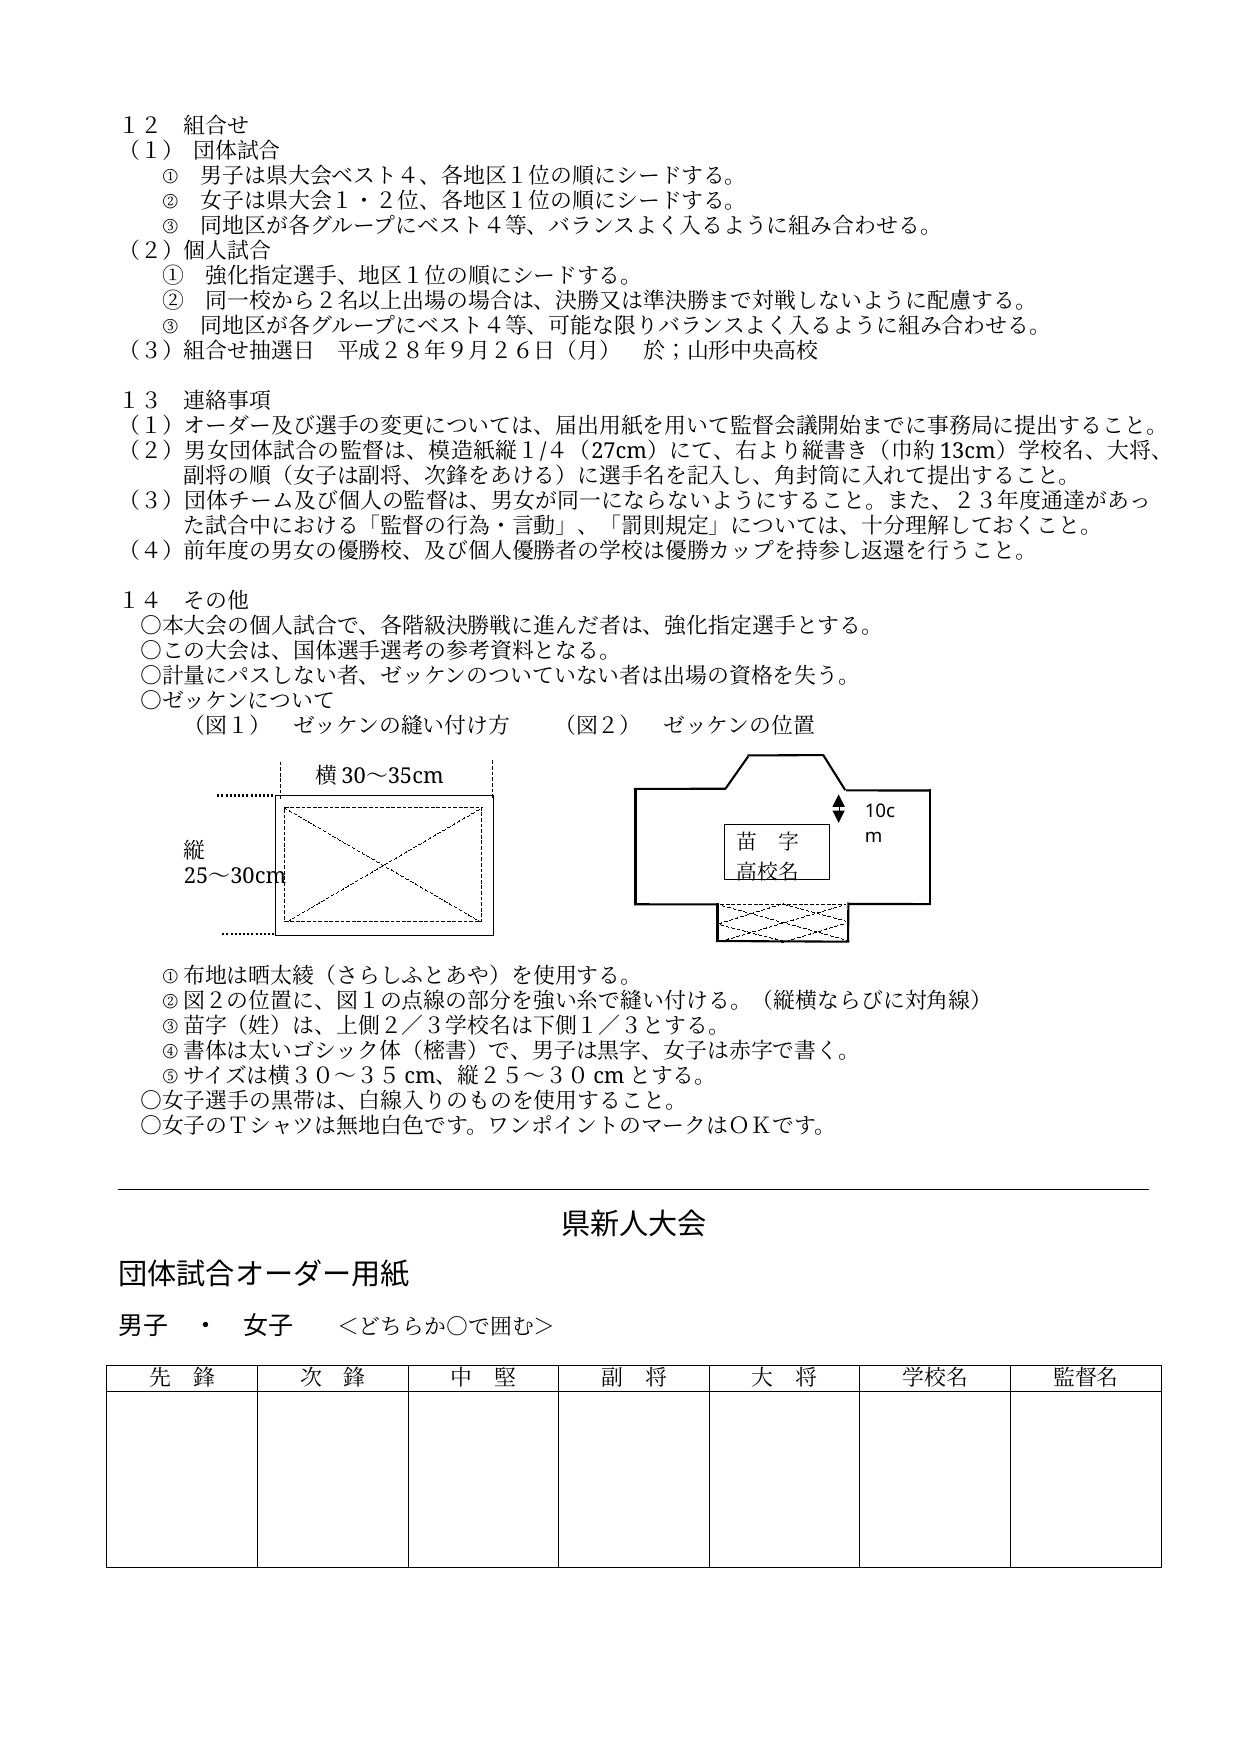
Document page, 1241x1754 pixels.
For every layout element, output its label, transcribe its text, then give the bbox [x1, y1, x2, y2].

text ③ 同地区が各グループにベスト４等、可能な限りバランスよく入るように組み合わせる。 [118, 314, 1152, 339]
text ○女子のＴシャツは無地白色です。ワンポイントのマークはＯＫです。 [118, 1114, 1152, 1139]
text ① 強化指定選手、地区１位の順にシードする。 [118, 264, 1152, 289]
text ○本大会の個人試合で、各階級決勝戦に進んだ者は、強化指定選手とする。 [118, 614, 1152, 639]
table_header 県新人大会 [118, 1190, 1149, 1240]
text １４ その他 [118, 589, 1152, 614]
text ④書体は太いゴシック体（樒書）で、男子は黒字、女子は赤字で書く。 [118, 1039, 1152, 1064]
text ②図２の位置に、図１の点線の部分を強い糸で縫い付ける。（縦横ならびに対角線） [118, 989, 1152, 1014]
text １３ 連絡事項 [118, 389, 1152, 414]
text 男子 ・ 女子 ＜どちらか○で囲む＞ [118, 1315, 1152, 1340]
text （４）前年度の男女の優勝校、及び個人優勝者の学校は優勝カップを持参し返還を行うこと。 [118, 539, 1152, 564]
table_header 大 将 [710, 1366, 859, 1391]
text ①布地は晒太綾（さらしふとあや）を使用する。 [118, 964, 1152, 989]
text ② 同一校から２名以上出場の場合は、決勝又は準決勝まで対戦しないように配慮する。 [118, 289, 1152, 314]
table_header 副 将 [559, 1366, 709, 1391]
text ○ゼッケンについて [118, 689, 1152, 714]
table_header 監督名 [1011, 1366, 1161, 1391]
text ③苗字（姓）は、上側２／３学校名は下側１／３とする。 [118, 1014, 1152, 1039]
text ③ 同地区が各グループにベスト４等、バランスよく入るように組み合わせる。 [118, 214, 1152, 239]
text 縦 [118, 839, 1152, 864]
table_cell [1011, 1392, 1161, 1567]
text 団体試合オーダー用紙 [118, 1265, 1152, 1290]
table_header 中 堅 [409, 1366, 558, 1391]
text 25～30cm [118, 864, 1152, 889]
list 団体試合 [118, 139, 1152, 164]
text （図１） ゼッケンの縫い付け方 （図２） ゼッケンの位置 [118, 714, 1152, 739]
text ○計量にパスしない者、ゼッケンのついていない者は出場の資格を失う。 [118, 664, 1152, 689]
table_header 先 鋒 [107, 1366, 257, 1391]
table_header 次 鋒 [258, 1366, 408, 1391]
table_cell [860, 1392, 1010, 1567]
table_header 学校名 [860, 1366, 1010, 1391]
text （１）オーダー及び選手の変更については、届出用紙を用いて監督会議開始までに事務局に提出すること。 [118, 414, 1152, 439]
text ⑤サイズは横３０～３５cm、縦２５～３０cmとする。 [118, 1064, 1152, 1089]
table_cell [710, 1392, 859, 1567]
table_cell [107, 1392, 257, 1567]
text １２ 組合せ [118, 114, 1152, 139]
table_cell [258, 1392, 408, 1567]
text ○女子選手の黒帯は、白線入りのものを使用すること。 [118, 1089, 1152, 1114]
text （２）男女団体試合の監督は、模造紙縦１/４（27cm）にて、右より縦書き（巾約13cm）学校名、大将、副将の順（女子は副将、次鋒をあける）に選手名を記入し、角封筒に入れて提出すること。 [118, 439, 1152, 489]
table_cell [409, 1392, 558, 1567]
text ○この大会は、国体選手選考の参考資料となる。 [118, 639, 1152, 664]
text 横30～35cm [118, 764, 1152, 789]
table_cell [559, 1392, 709, 1567]
text （３）団体チーム及び個人の監督は、男女が同一にならないようにすること。また、２３年度通達があった試合中における「監督の行為・言動」、「罰則規定」については、十分理解しておくこと。 [118, 489, 1152, 539]
text ② 女子は県大会１・２位、各地区１位の順にシードする。 [118, 189, 1152, 214]
text （２）個人試合 [118, 239, 1152, 264]
text ① 男子は県大会ベスト４、各地区１位の順にシードする。 [118, 164, 1152, 189]
text （３）組合せ抽選日 平成２８年９月２６日（月） 於；山形中央高校 [118, 339, 1152, 364]
